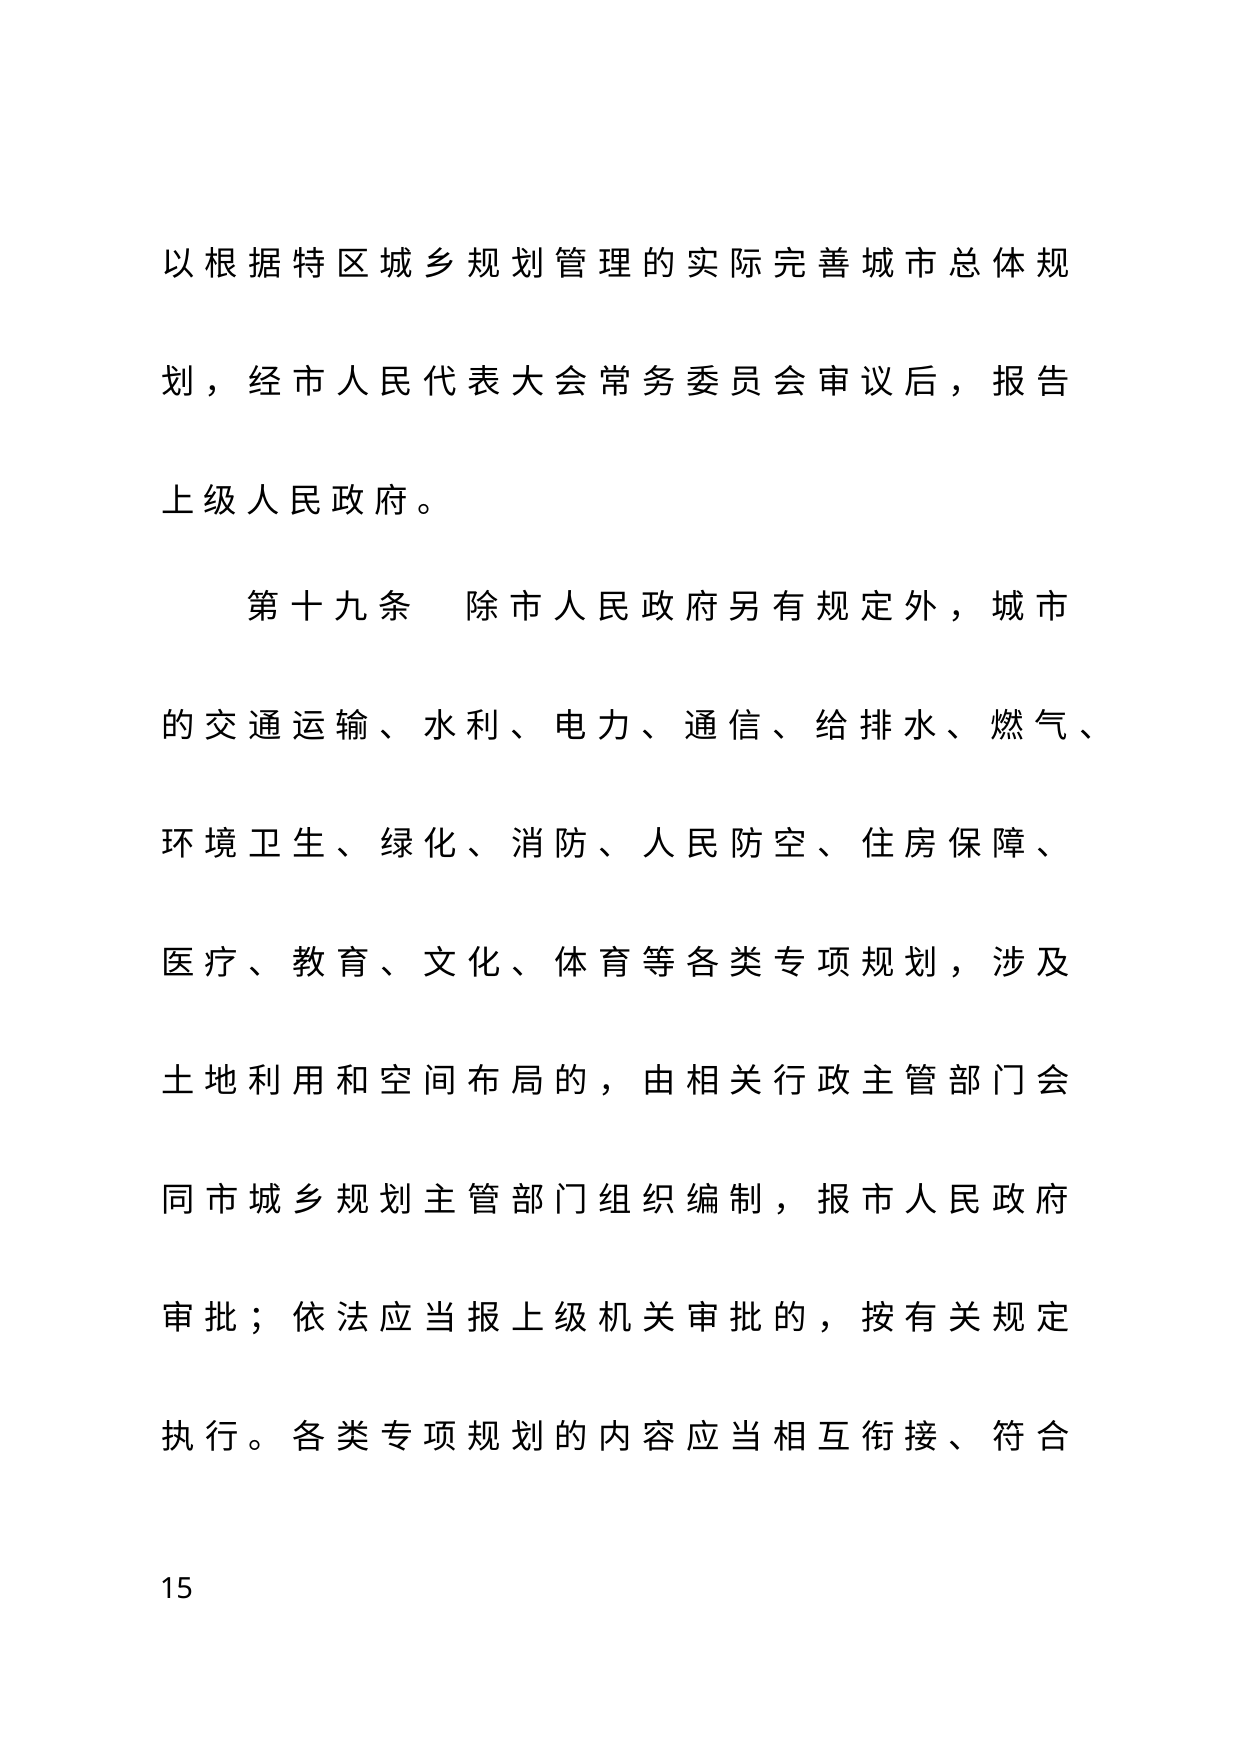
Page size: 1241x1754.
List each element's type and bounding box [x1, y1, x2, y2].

text [161, 213, 1079, 545]
text [161, 557, 1079, 1481]
